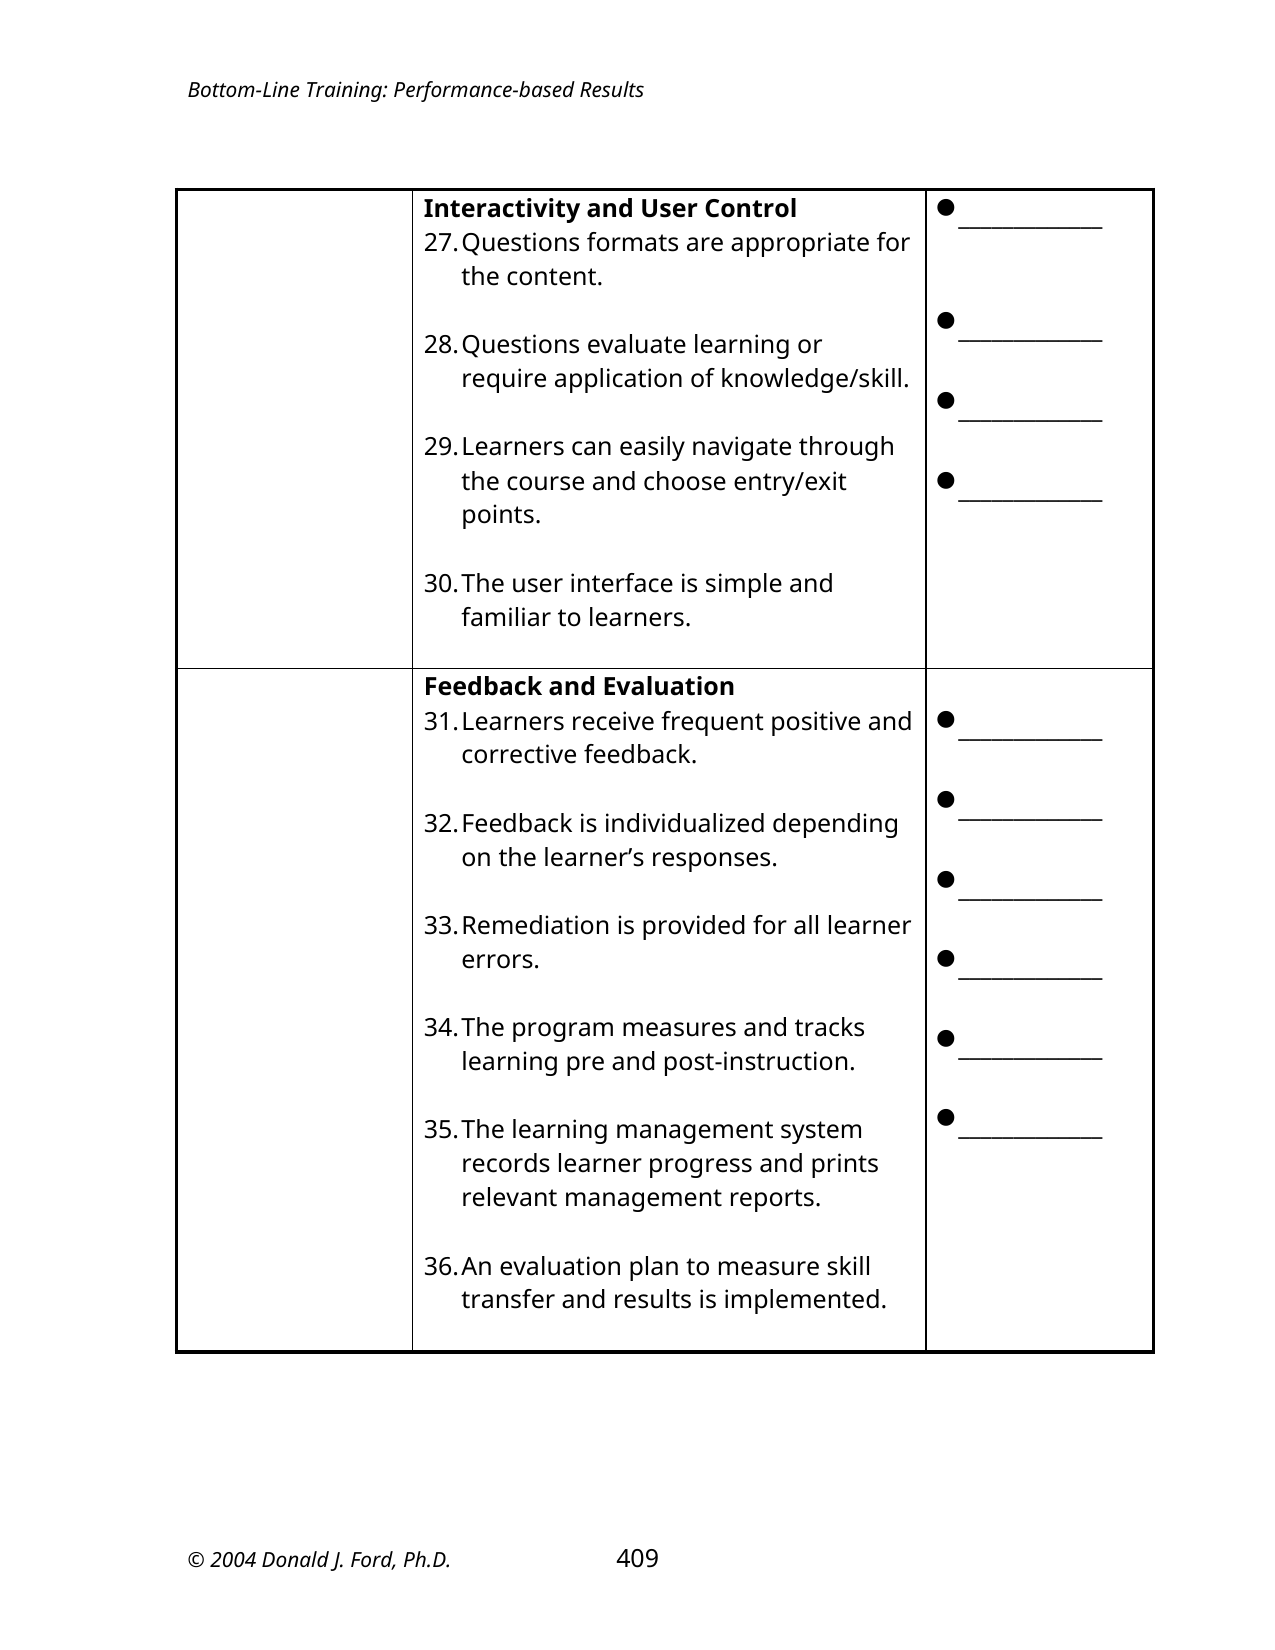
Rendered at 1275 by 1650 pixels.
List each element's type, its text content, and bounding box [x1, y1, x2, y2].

table_header [178, 191, 412, 667]
table_cell [178, 669, 412, 1350]
table_cell _____________ _____________ _____________ _____________ _____________ _____________ [927, 669, 1152, 1350]
table_header Interactivity and User Control Questions formats are appropriate for the content. Questions evaluate learning or require application of knowledge/skill. Learners can easily navigate through the course and choose entry/exit points. The user interface is simple and familiar to learners. [413, 191, 925, 667]
table_header _____________ _____________ _____________ _____________ [927, 191, 1152, 667]
table_cell Feedback and Evaluation Learners receive frequent positive and corrective feedback. Feedback is individualized depending on the learner’s responses. Remediation is provided for all learner errors. The program measures and tracks learning pre and post-instruction. The learning management system records learner progress and prints relevant management reports. An evaluation plan to measure skill transfer and results is implemented. [413, 669, 925, 1350]
